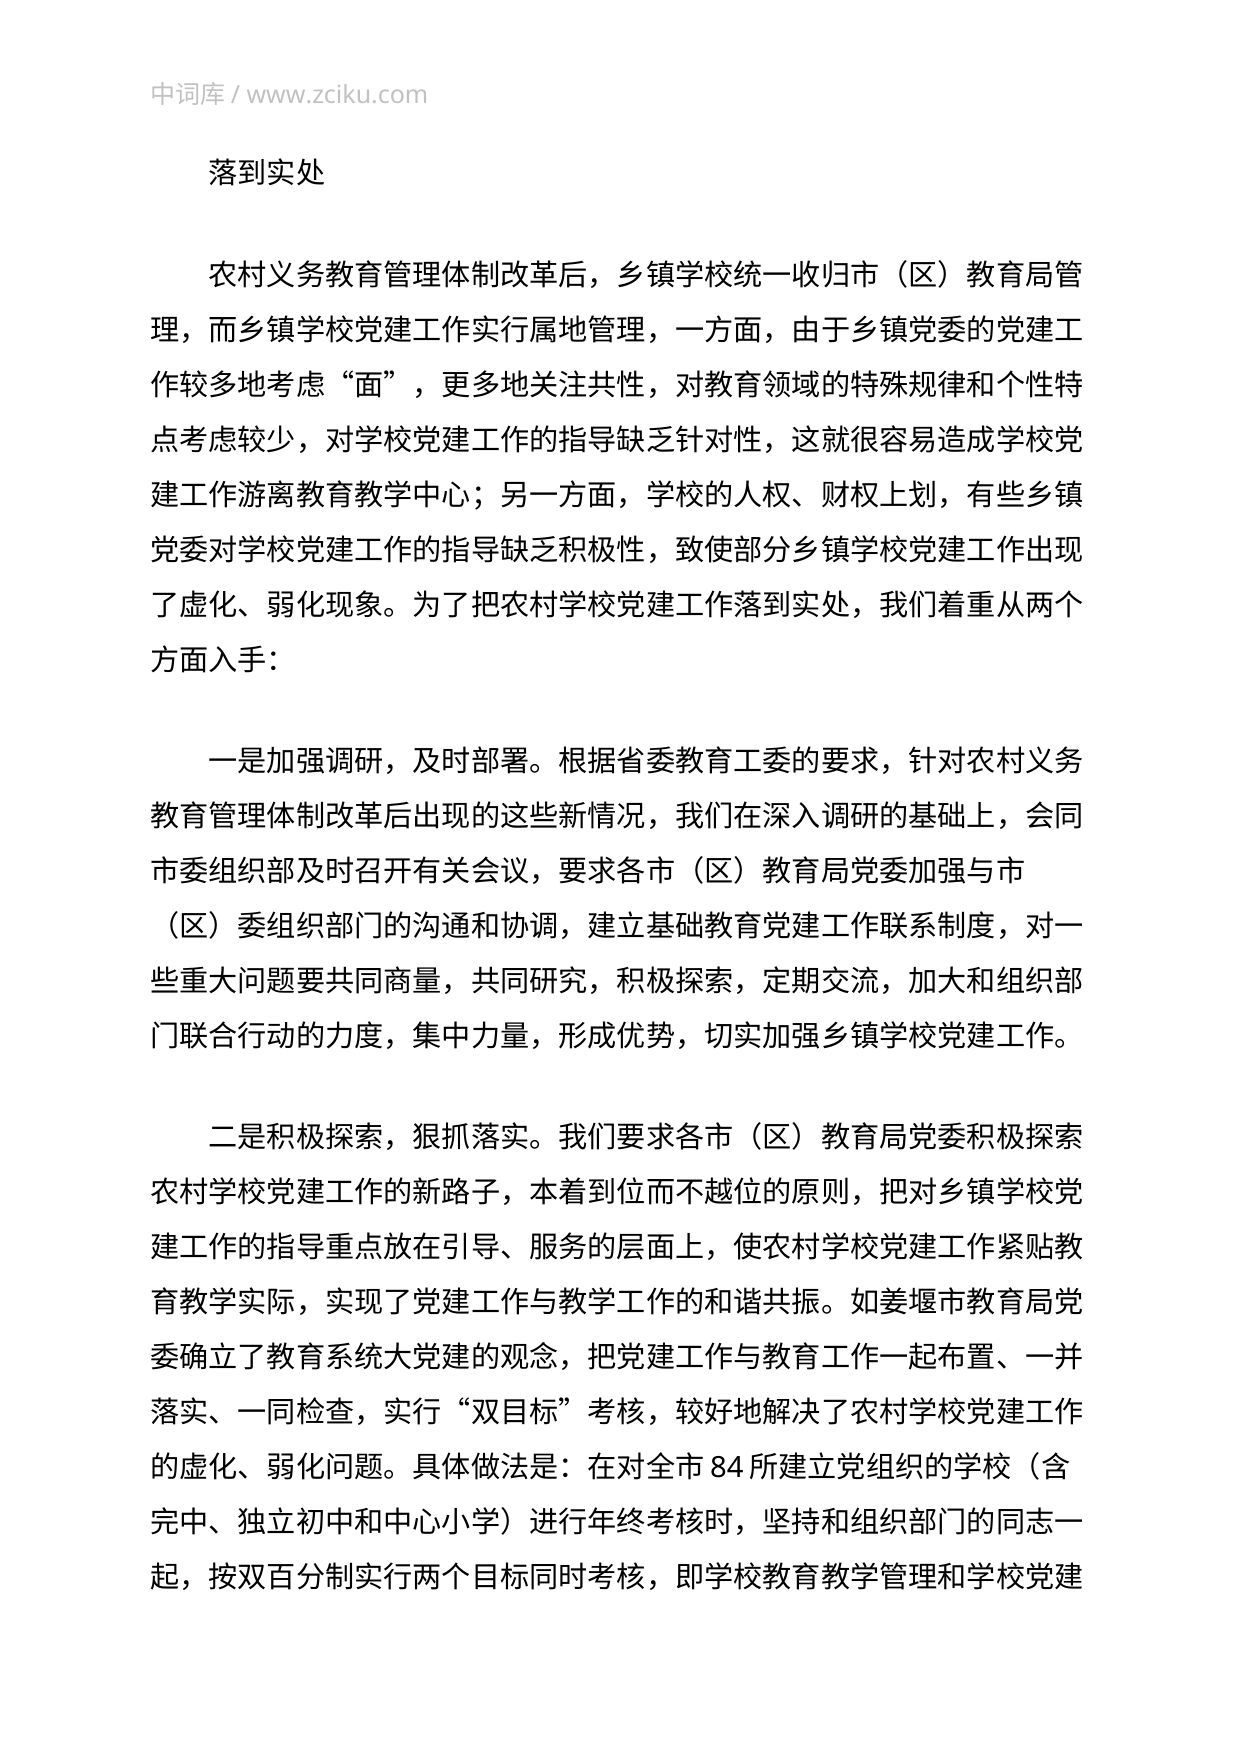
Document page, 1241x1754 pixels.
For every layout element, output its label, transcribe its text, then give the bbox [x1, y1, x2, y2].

text 落到实处 [150, 150, 1090, 192]
text 农村义务教育管理体制改革后，乡镇学校统一收归市（区）教育局管理，而乡镇学校党建工作实行属地管理，一方面，由于乡镇党委的党建工作较多地考虑“面”，更多地关注共性，对教育领域的特殊规律和个性特点考虑较少，对学校党建工作的指导缺乏针对性，这就很容易造成学校党建工作游离教育教学中心；另一方面，学校的人权、财权上划，有些乡镇党委对学校党建工作的指导缺乏积极性，致使部分乡镇学校党建工作出现了虚化、弱化现象。为了把农村学校党建工作落到实处，我们着重从两个方面入手： [150, 252, 1090, 678]
text 一是加强调研，及时部署。根据省委教育工委的要求，针对农村义务教育管理体制改革后出现的这些新情况，我们在深入调研的基础上，会同市委组织部及时召开有关会议，要求各市（区）教育局党委加强与市（区）委组织部门的沟通和协调，建立基础教育党建工作联系制度，对一些重大问题要共同商量，共同研究，积极探索，定期交流，加大和组织部门联合行动的力度，集中力量，形成优势，切实加强乡镇学校党建工作。 [150, 738, 1090, 1054]
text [150, 1114, 1090, 1596]
